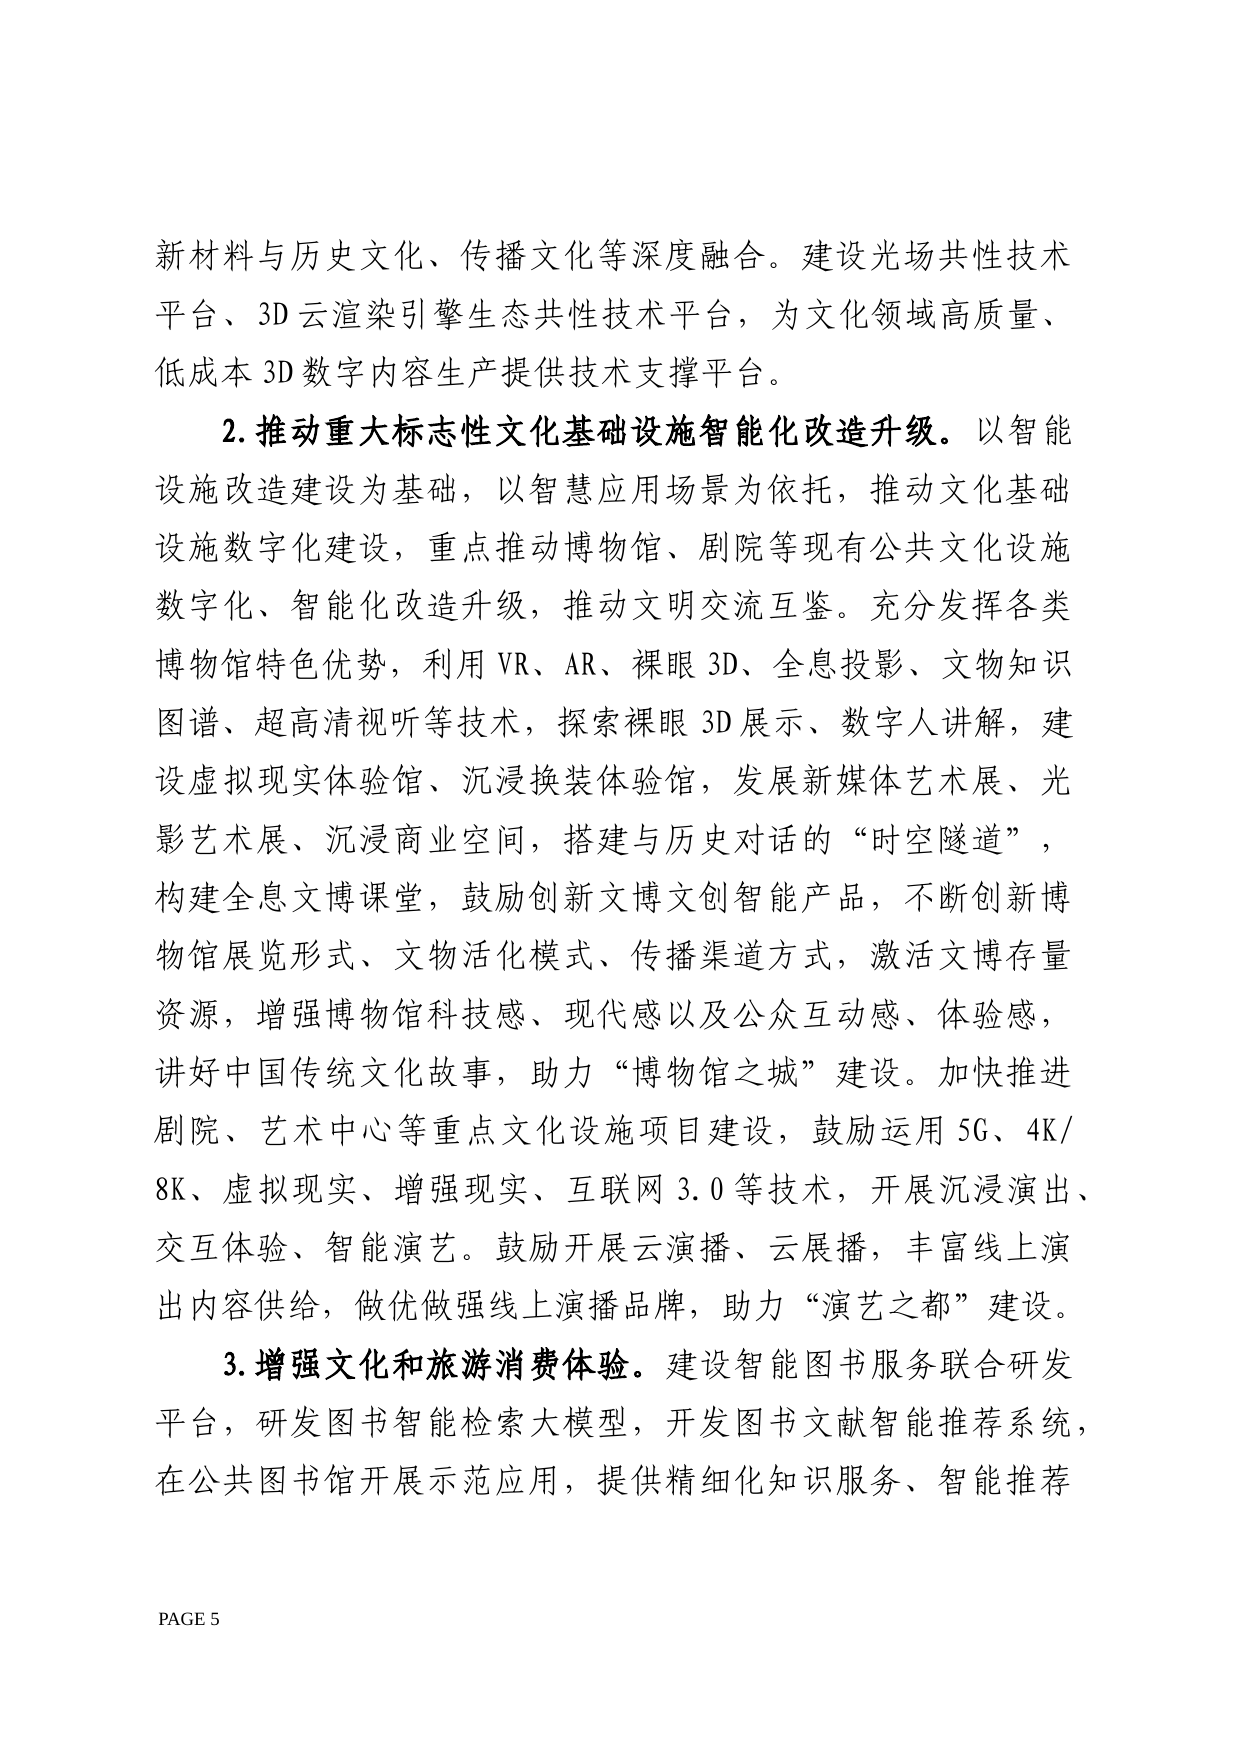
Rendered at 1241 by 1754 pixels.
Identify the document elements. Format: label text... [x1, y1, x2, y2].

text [153, 221, 1075, 396]
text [153, 1329, 1075, 1504]
text 2.推动重大标志性文化基础设施智能化改造升级。以智能设施改造建设为基础，以智慧应用场景为依托，推动文化基础设施数字化建设，重点推动博物馆、剧院等现有公共文化设施数字化、智能化改造升级，推动文明交流互鉴。充分发挥各类博物馆特色优势，利用VR、AR、裸眼3D、全息投影、文物知识图谱、超高清视听等技术，探索裸眼3D展示、数字人讲解，建设虚拟现实体验馆、沉浸换装体验馆，发展新媒体艺术展、光影艺术展、沉浸商业空间，搭建与历史对话的“时空隧道”，构建全息文博课堂，鼓励创新文博文创智能产品，不断创新博物馆展览形式、文物活化模式、传播渠道方式，激活文博存量资源，增强博物馆科技感、现代感以及公众互动感、体验感，讲好中国传统文化故事，助力“博物馆之城”建设。加快推进剧院、艺术中心等重点文化设施项目建设，鼓励运用5G、4K/8K、虚拟现实、增强现实、互联网3.0等技术，开展沉浸演出、交互体验、智能演艺。鼓励开展云演播、云展播，丰富线上演出内容供给，做优做强线上演播品牌，助力“演艺之都”建设。 [153, 396, 1075, 1329]
